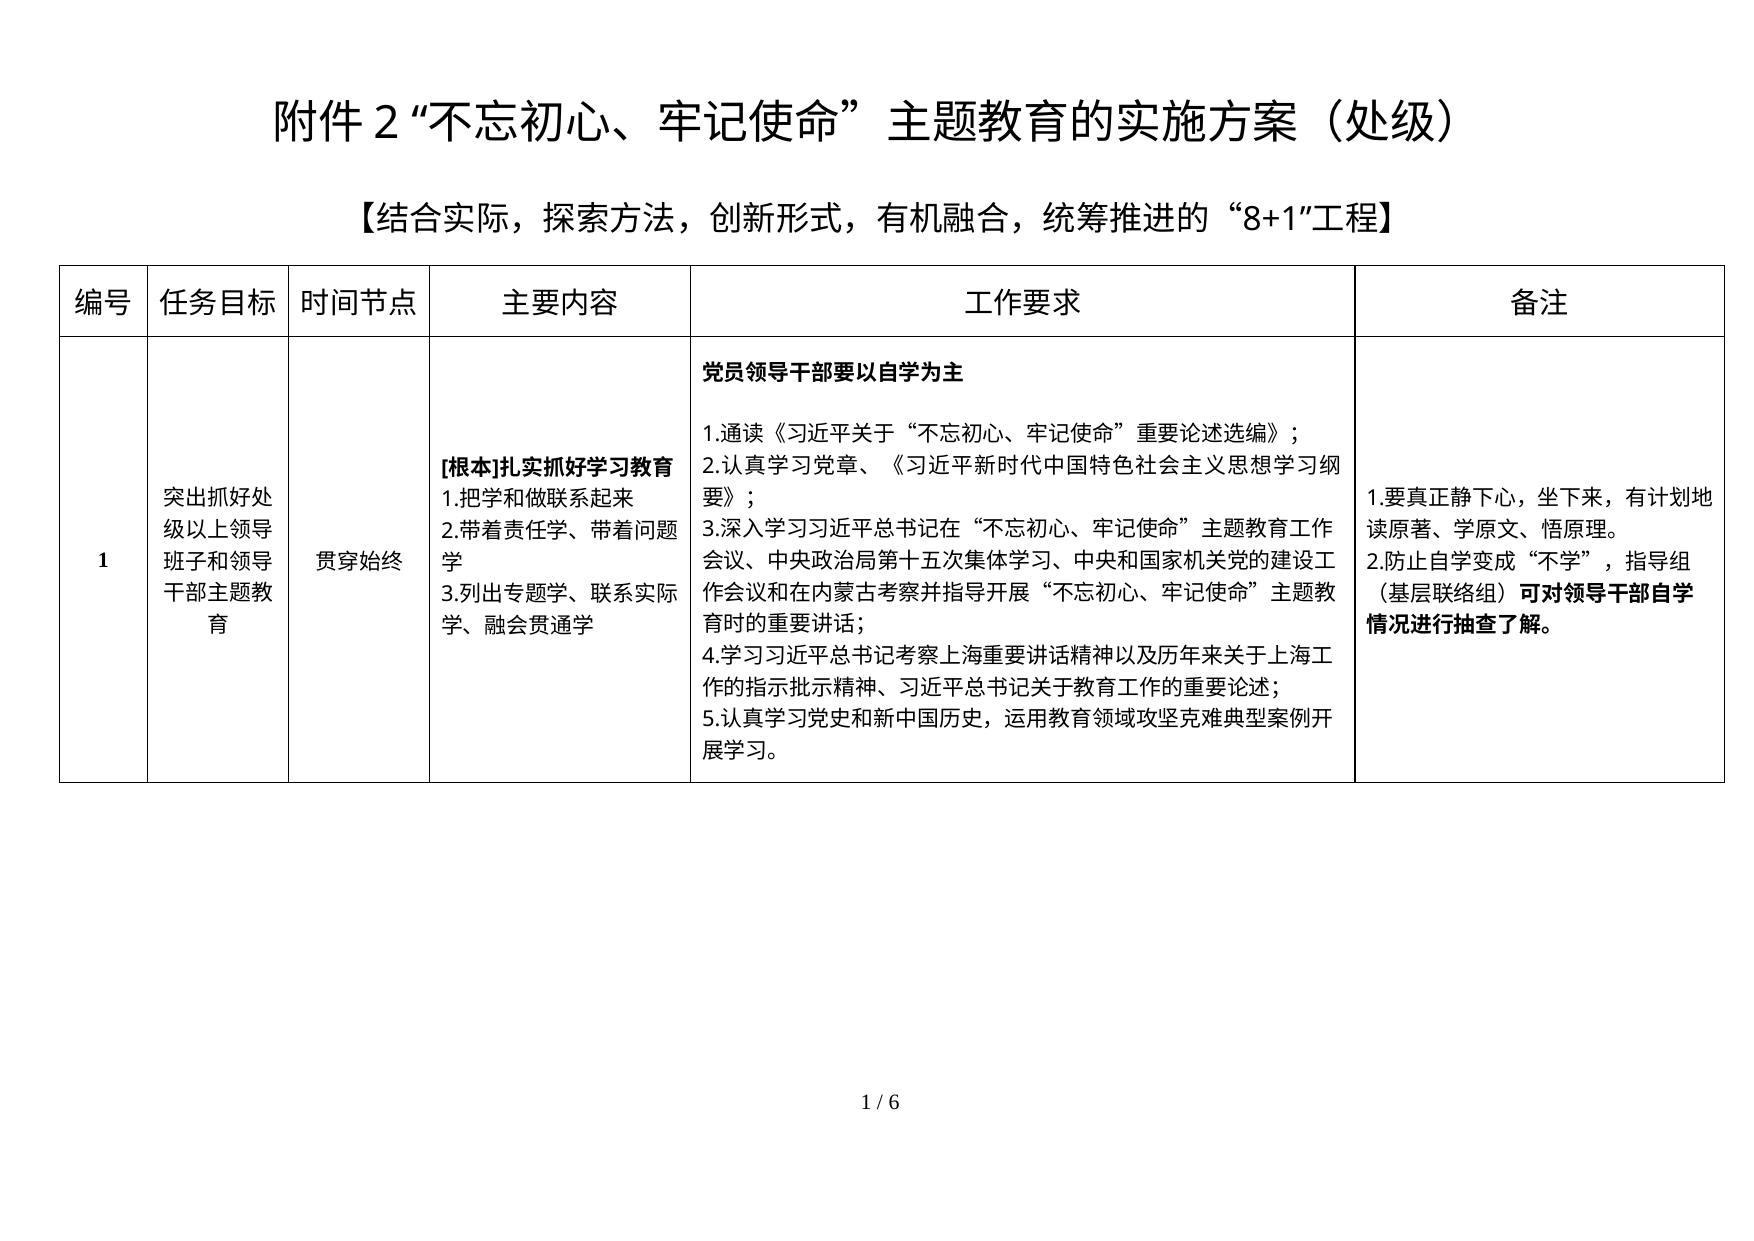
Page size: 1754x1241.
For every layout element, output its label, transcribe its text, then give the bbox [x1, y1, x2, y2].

text 【结合实际，探索方法，创新形式，有机融合，统筹推进的“8+1”工程】 [59, 184, 1695, 249]
table_cell 突出抓好处级以上领导班子和领导干部主题教育 [148, 337, 288, 782]
table_header 编号 [60, 266, 147, 336]
text 附件2 “不忘初心、牢记使命”主题教育的实施方案（处级） [59, 70, 1695, 168]
table_header 工作要求 [691, 266, 1354, 336]
table_cell 1 [60, 337, 147, 782]
table_cell 党员领导干部要以自学为主 1.通读《习近平关于“不忘初心、牢记使命”重要论述选编》； 2.认真学习党章、《习近平新时代中国特色社会主义思想学习纲要》； 3.深入学习习近平总书记在“不忘初心、牢记使命”主题教育工作会议、中央政治局第十五次集体学习、中央和国家机关党的建设工作会议和在内蒙古考察并指导开展“不忘初心、牢记使命”主题教育时的重要讲话； 4.学习习近平总书记考察上海重要讲话精神以及历年来关于上海工作的指示批示精神、习近平总书记关于教育工作的重要论述； 5.认真学习党史和新中国历史，运用教育领域攻坚克难典型案例开展学习。 [691, 337, 1354, 782]
table_cell 1.要真正静下心，坐下来，有计划地读原著、学原文、悟原理。 2.防止自学变成“不学”，指导组（基层联络组）可对领导干部自学情况进行抽查了解。 [1356, 337, 1724, 782]
table_header 任务目标 [148, 266, 288, 336]
table_cell 贯穿始终 [289, 337, 429, 782]
table_header 主要内容 [430, 266, 690, 336]
table_cell [根本]扎实抓好学习教育 1.把学和做联系起来 2.带着责任学、带着问题学 3.列出专题学、联系实际学、融会贯通学 [430, 337, 690, 782]
table_header 时间节点 [289, 266, 429, 336]
table_header 备注 [1356, 266, 1724, 336]
